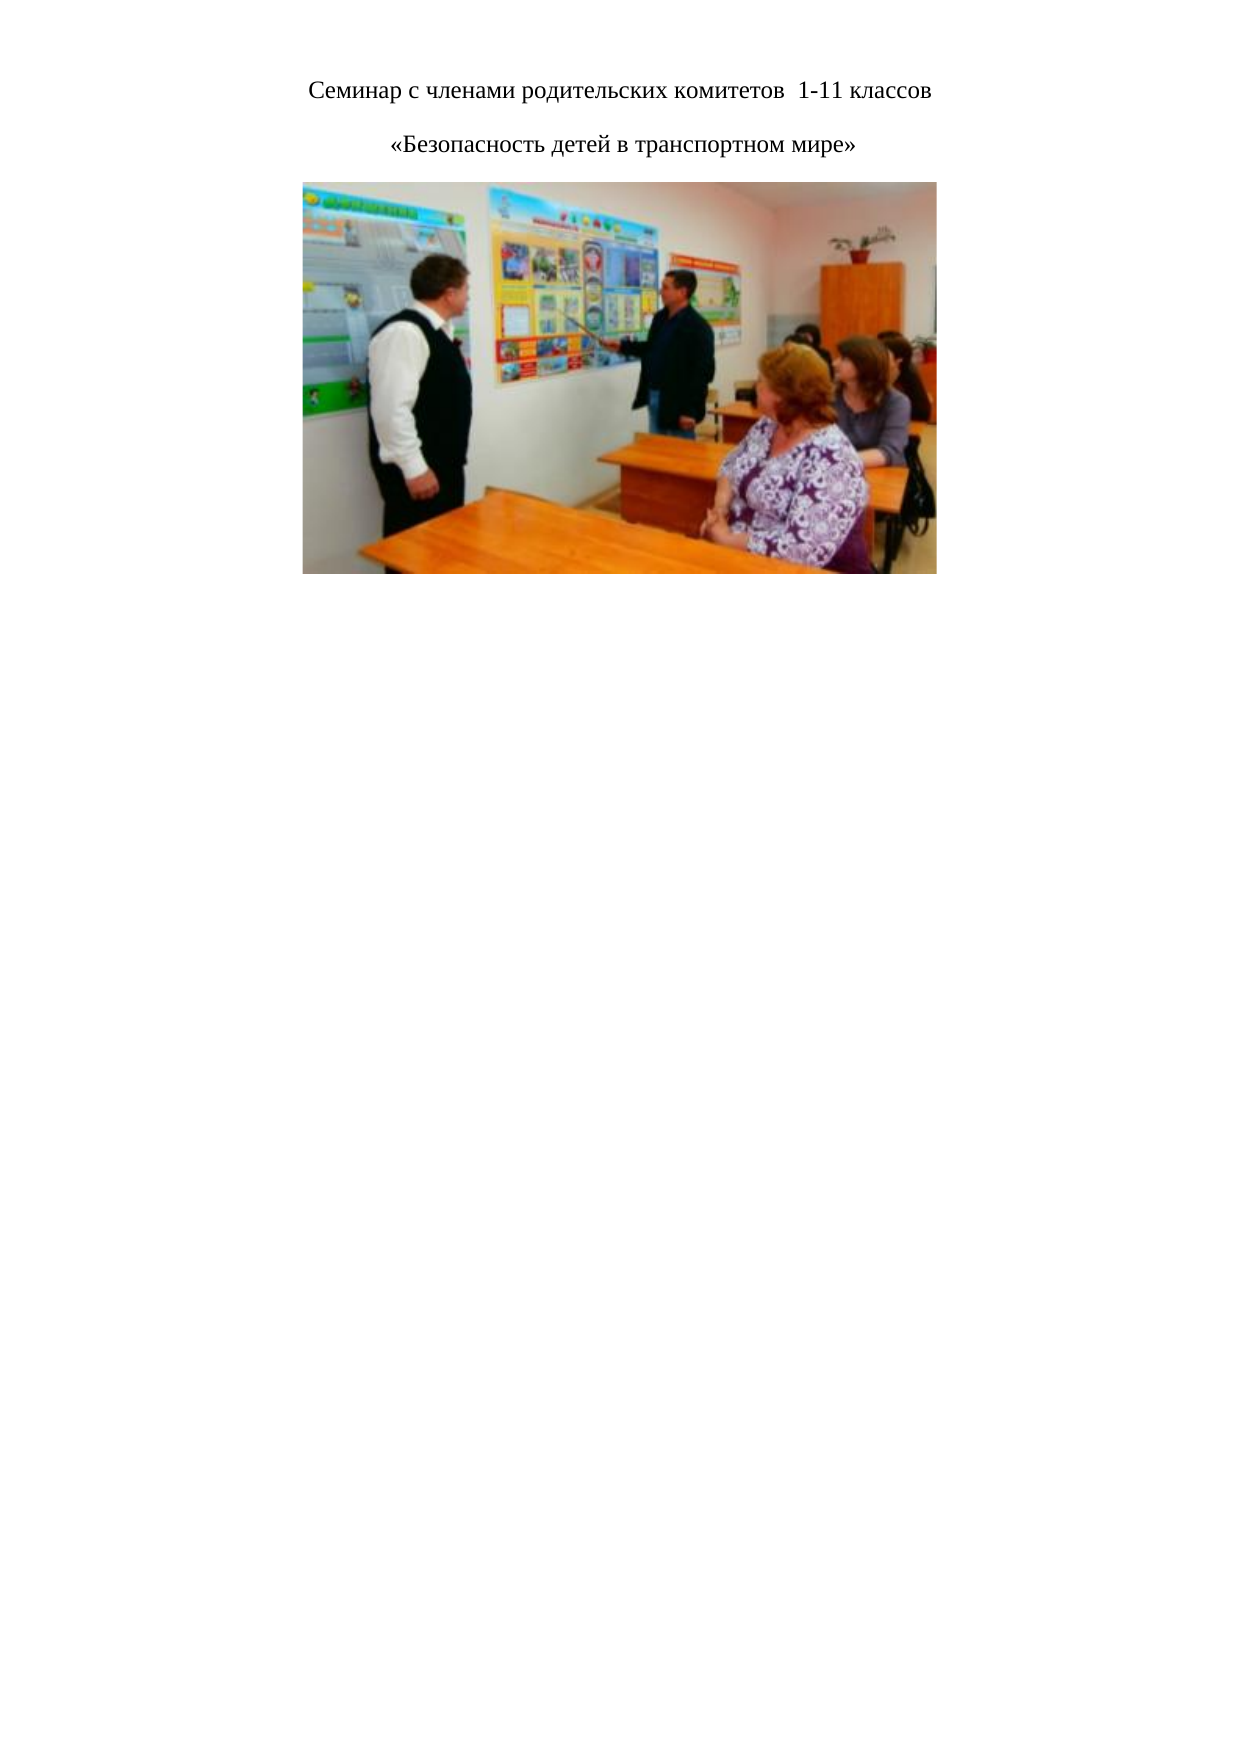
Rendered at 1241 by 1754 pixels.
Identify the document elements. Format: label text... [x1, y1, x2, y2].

text Семинар с членами родительских комитетов 1-11 классов [75, 75, 1165, 104]
text «Безопасность детей в транспортном мире» [75, 129, 1165, 158]
picture [302, 182, 937, 574]
